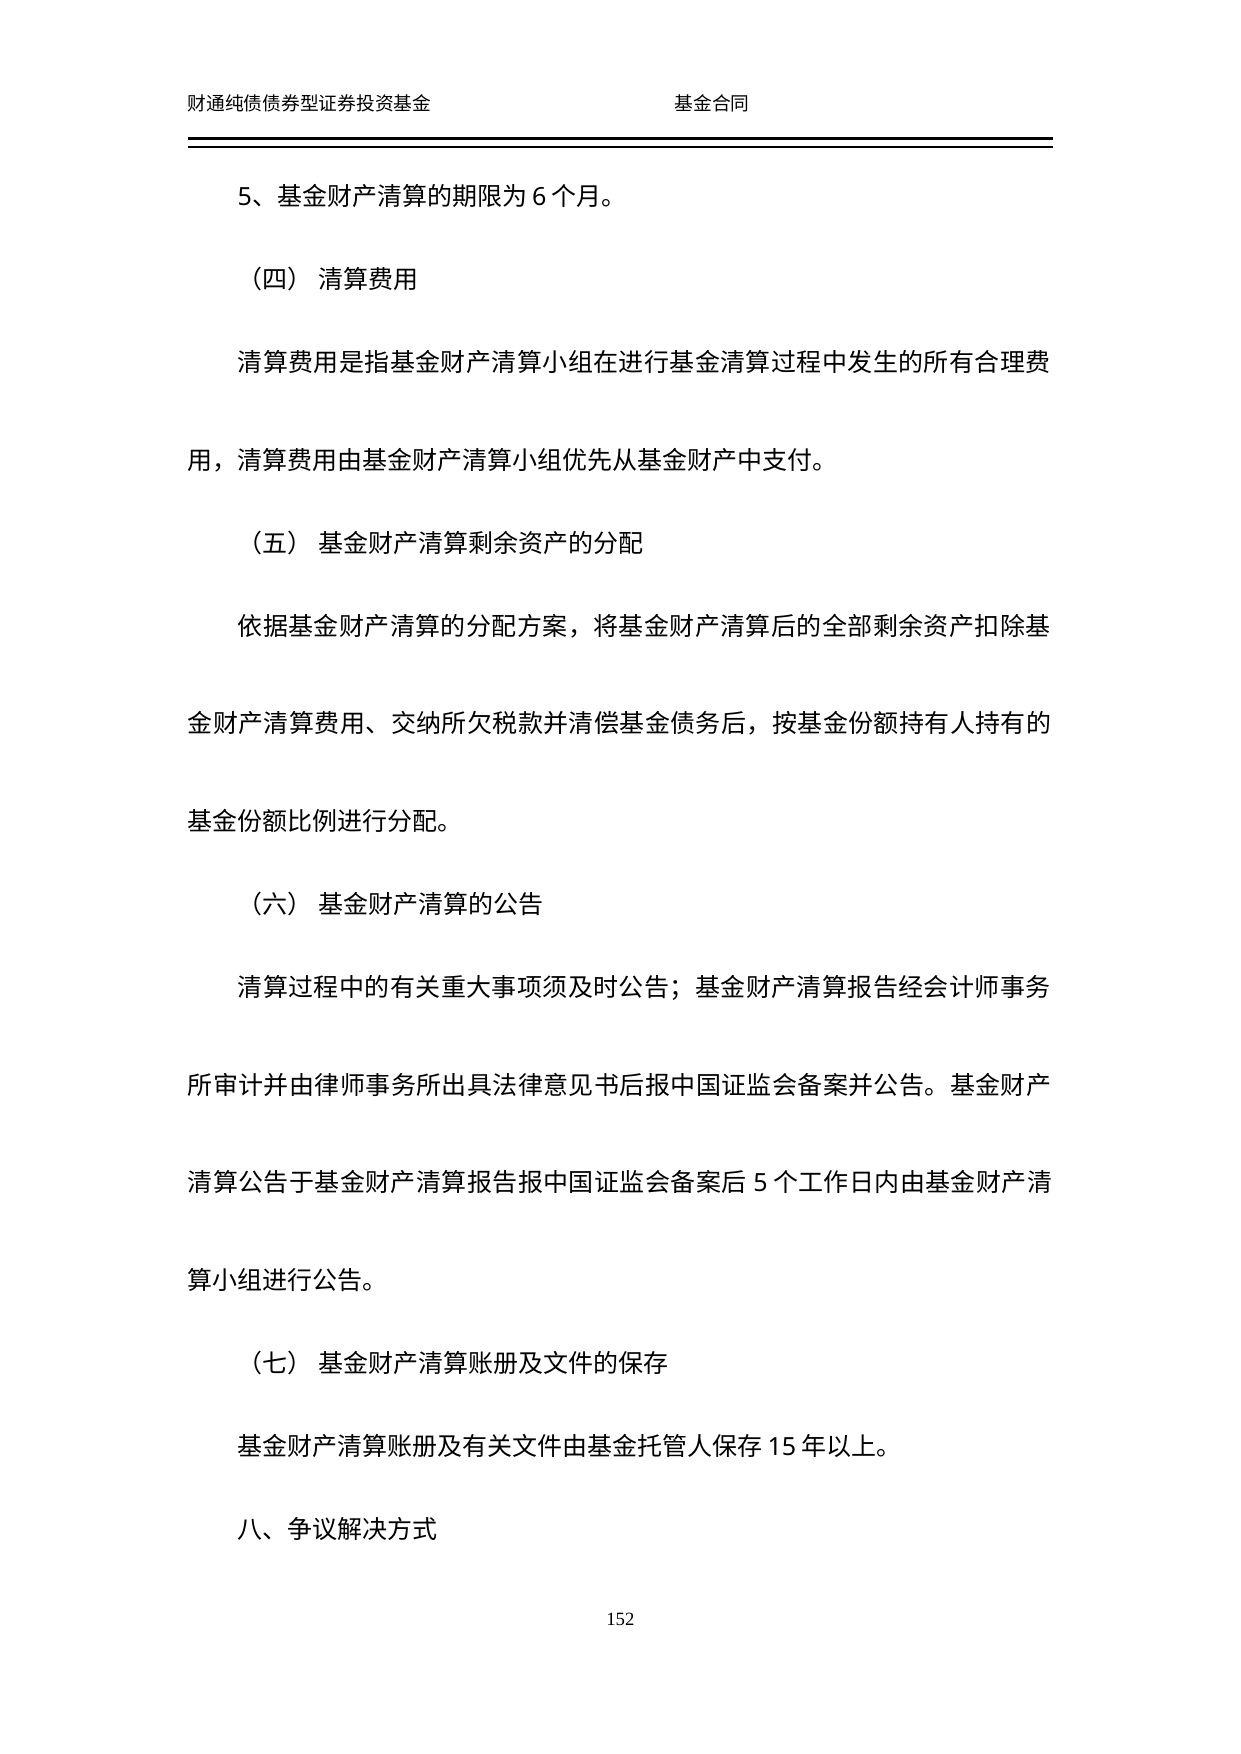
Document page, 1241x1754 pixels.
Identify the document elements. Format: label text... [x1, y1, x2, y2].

text （六） 基金财产清算的公告 [187, 870, 1053, 935]
text （四） 清算费用 [187, 245, 1053, 310]
text 5、基金财产清算的期限为6个月。 [187, 162, 1053, 227]
text 清算过程中的有关重大事项须及时公告；基金财产清算报告经会计师事务所审计并由律师事务所出具法律意见书后报中国证监会备案并公告。基金财产清算公告于基金财产清算报告报中国证监会备案后5个工作日内由基金财产清算小组进行公告。 [187, 953, 1053, 1311]
text 基金财产清算账册及有关文件由基金托管人保存15年以上。 [187, 1412, 1053, 1477]
text （七） 基金财产清算账册及文件的保存 [187, 1329, 1053, 1394]
text 清算费用是指基金财产清算小组在进行基金清算过程中发生的所有合理费用，清算费用由基金财产清算小组优先从基金财产中支付。 [187, 328, 1053, 491]
text 依据基金财产清算的分配方案，将基金财产清算后的全部剩余资产扣除基金财产清算费用、交纳所欠税款并清偿基金债务后，按基金份额持有人持有的基金份额比例进行分配。 [187, 592, 1053, 852]
text （五） 基金财产清算剩余资产的分配 [187, 509, 1053, 574]
text 八、争议解决方式 [187, 1495, 1053, 1560]
